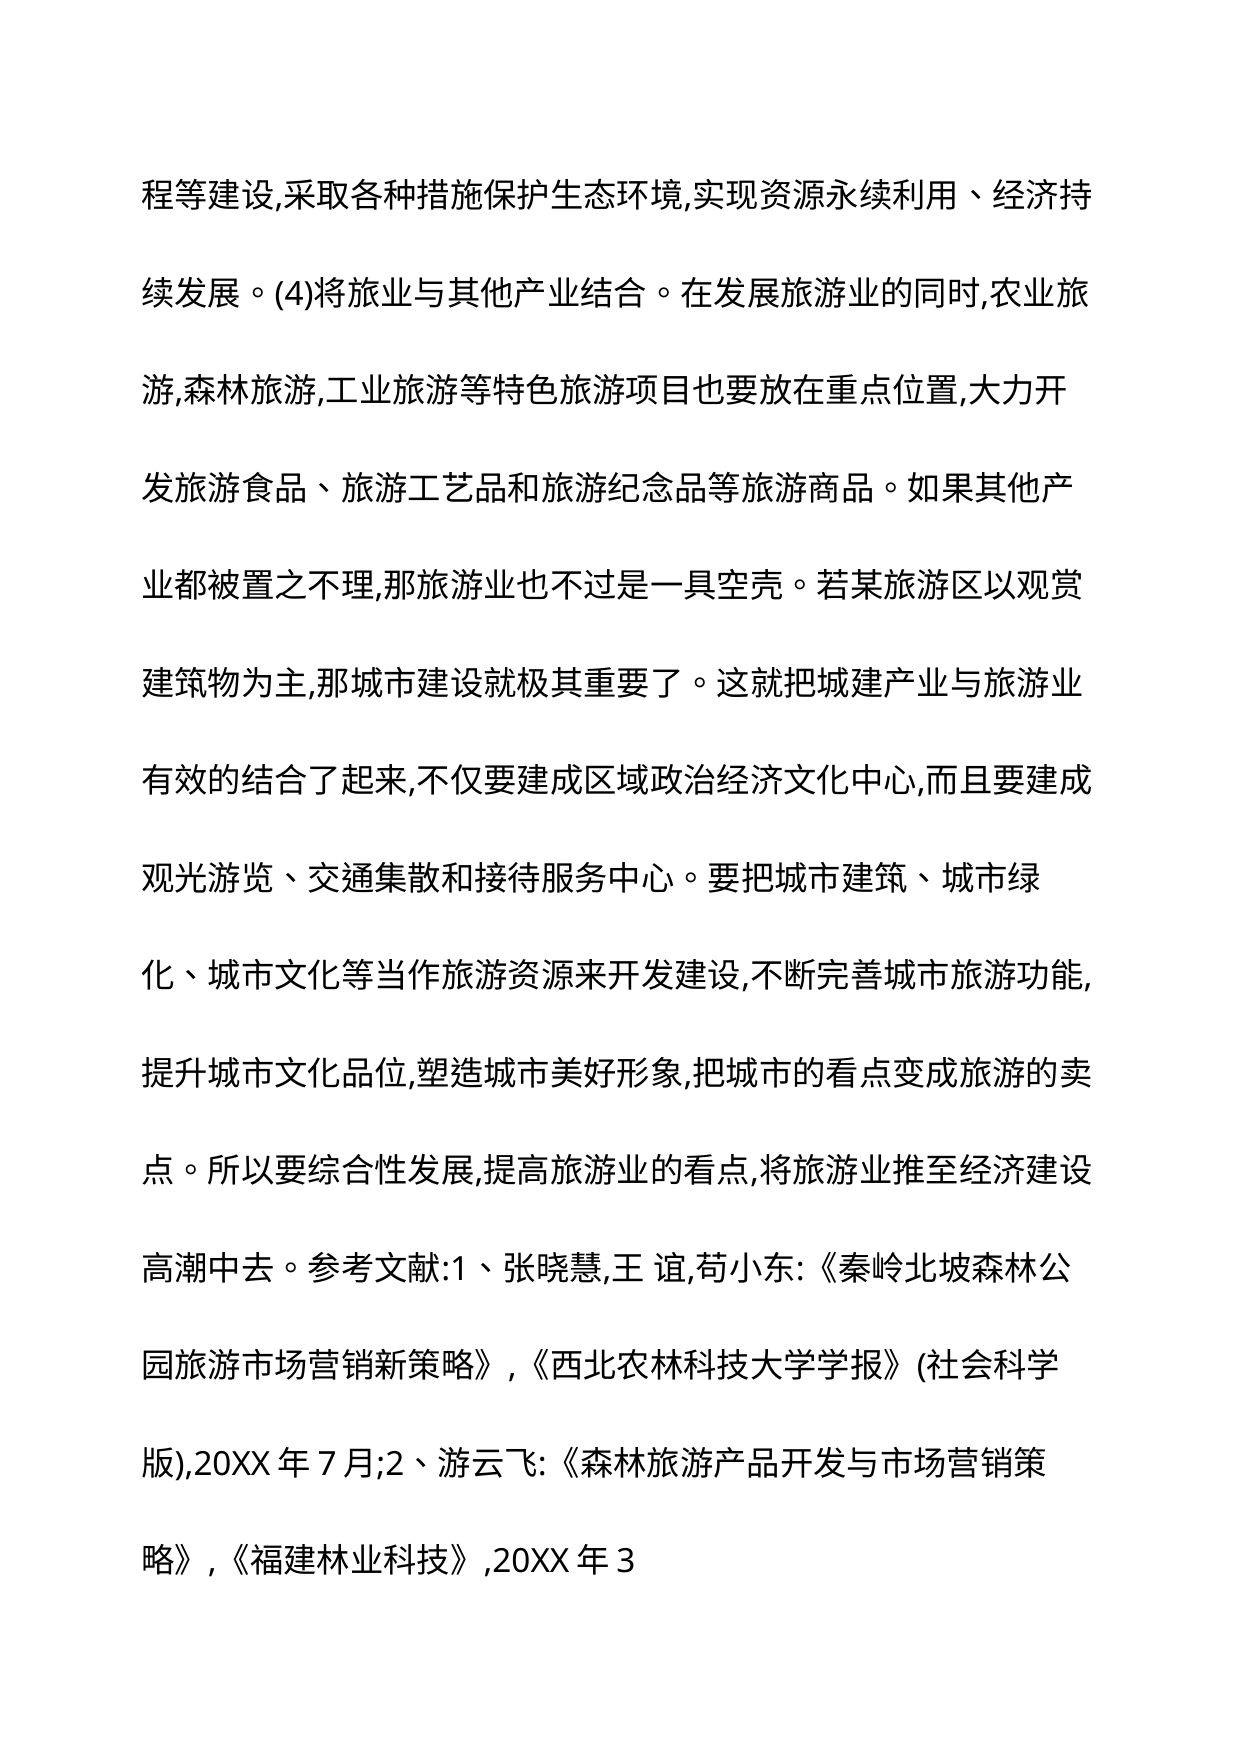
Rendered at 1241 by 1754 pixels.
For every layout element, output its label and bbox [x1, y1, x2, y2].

text [141, 162, 1099, 1592]
